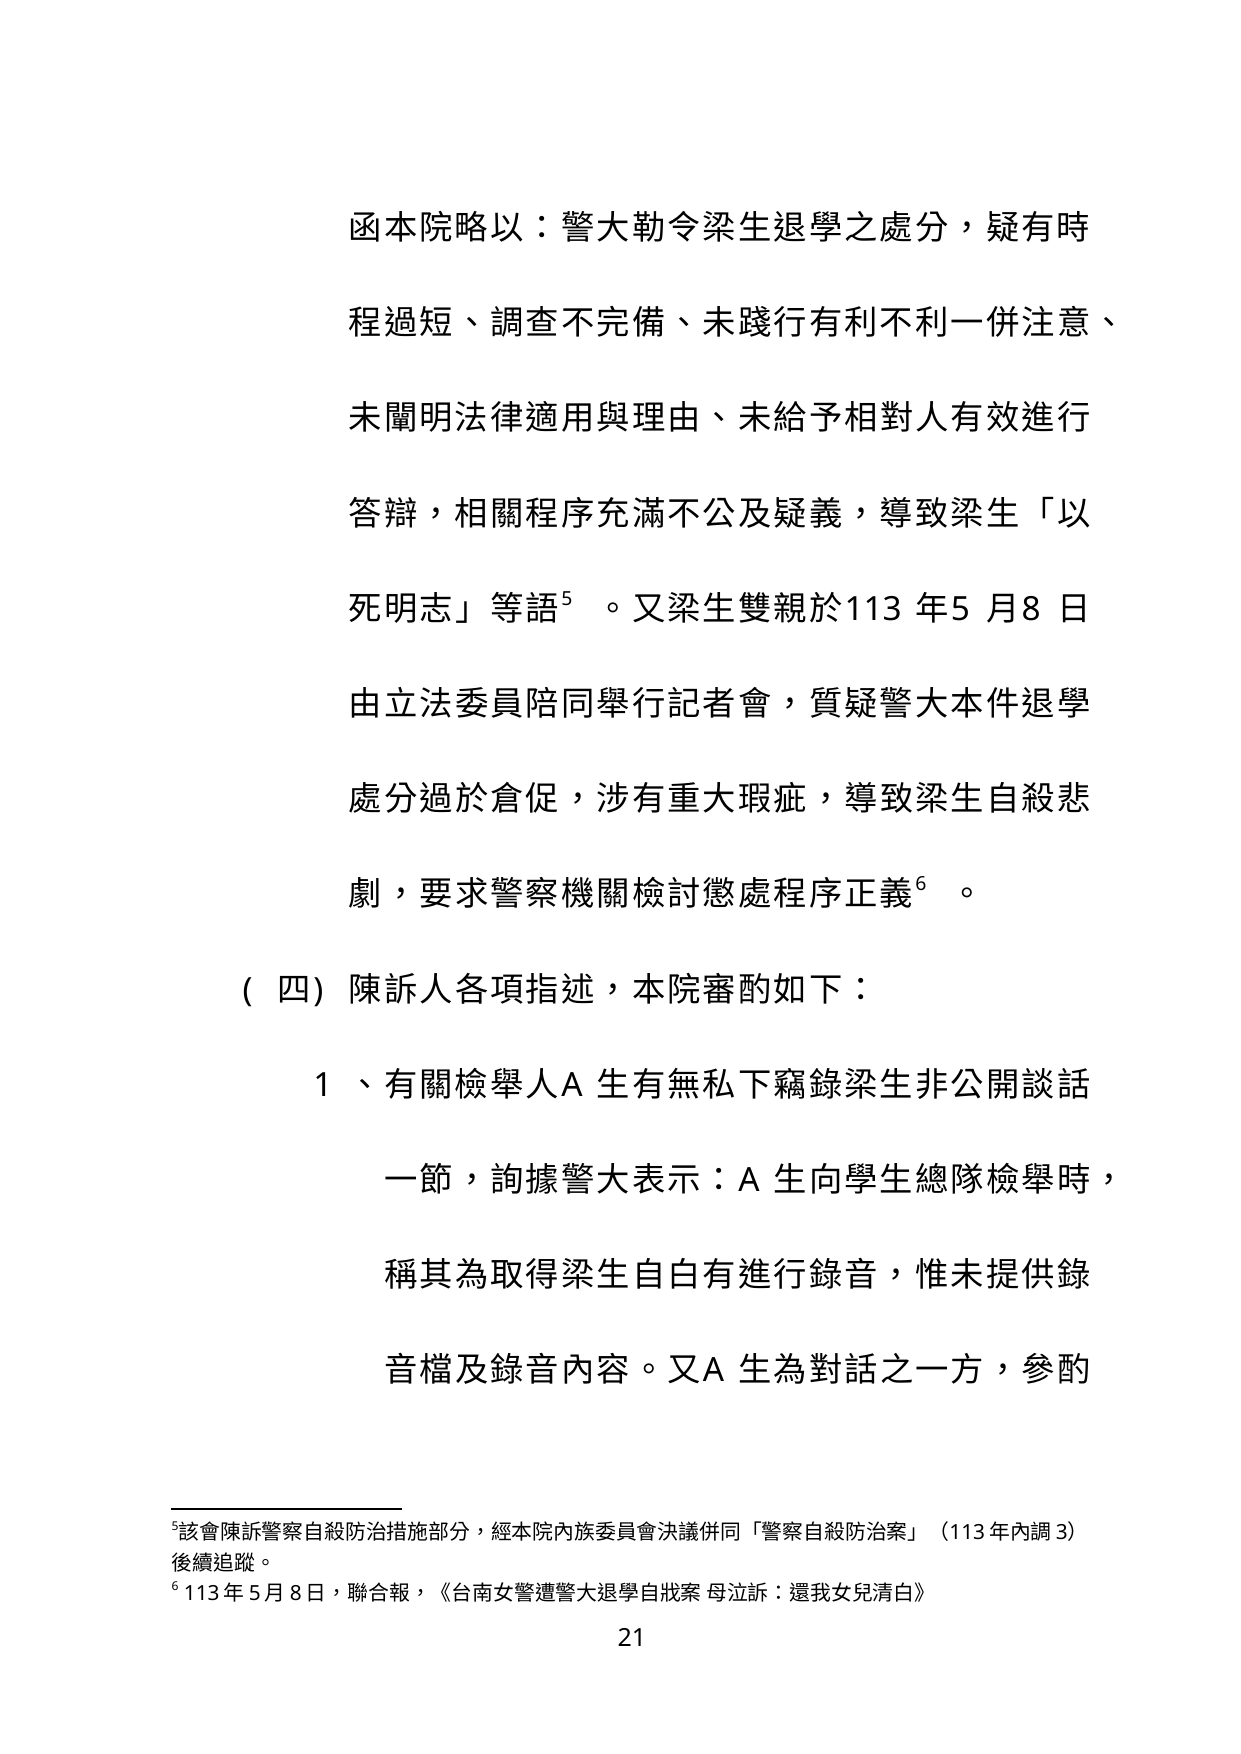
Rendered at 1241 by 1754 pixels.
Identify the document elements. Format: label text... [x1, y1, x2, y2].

subtitle 陳訴人各項指述，本院審酌如下： [242, 939, 1092, 1034]
